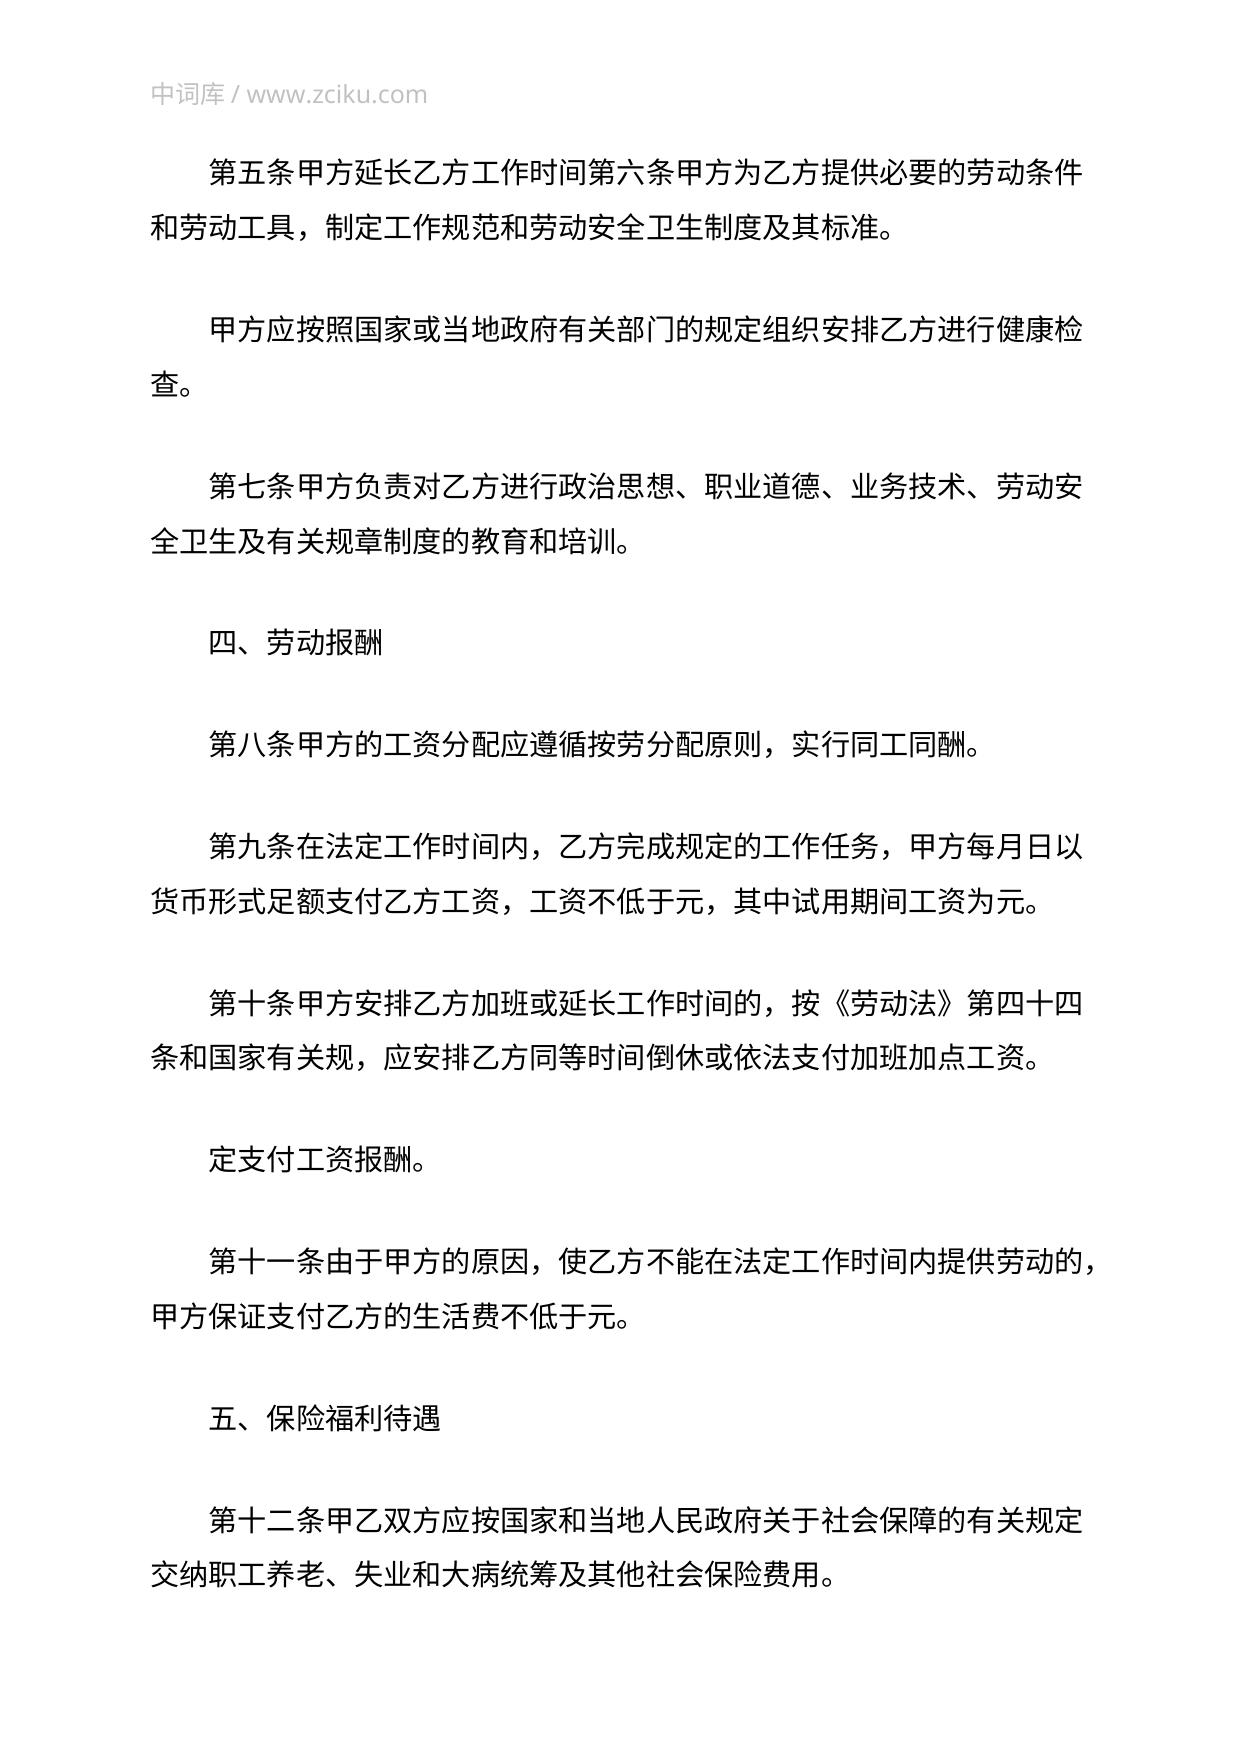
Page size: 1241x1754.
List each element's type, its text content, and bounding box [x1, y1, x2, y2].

text 定支付工资报酬。 [150, 1137, 1090, 1179]
text 甲方应按照国家或当地政府有关部门的规定组织安排乙方进行健康检查。 [150, 307, 1090, 404]
text 第十二条甲乙双方应按国家和当地人民政府关于社会保障的有关规定交纳职工养老、失业和大病统筹及其他社会保险费用。 [150, 1497, 1090, 1594]
text 四、劳动报酬 [150, 620, 1090, 662]
text 第五条甲方延长乙方工作时间第六条甲方为乙方提供必要的劳动条件和劳动工具，制定工作规范和劳动安全卫生制度及其标准。 [150, 150, 1090, 247]
text 第十条甲方安排乙方加班或延长工作时间的，按《劳动法》第四十四条和国家有关规，应安排乙方同等时间倒休或依法支付加班加点工资。 [150, 980, 1090, 1077]
text 第八条甲方的工资分配应遵循按劳分配原则，实行同工同酬。 [150, 722, 1090, 764]
text 五、保险福利待遇 [150, 1395, 1090, 1438]
text 第十一条由于甲方的原因，使乙方不能在法定工作时间内提供劳动的，甲方保证支付乙方的生活费不低于元。 [150, 1239, 1090, 1336]
text 第七条甲方负责对乙方进行政治思想、职业道德、业务技术、劳动安全卫生及有关规章制度的教育和培训。 [150, 463, 1090, 561]
text 第九条在法定工作时间内，乙方完成规定的工作任务，甲方每月日以货币形式足额支付乙方工资，工资不低于元，其中试用期间工资为元。 [150, 823, 1090, 921]
